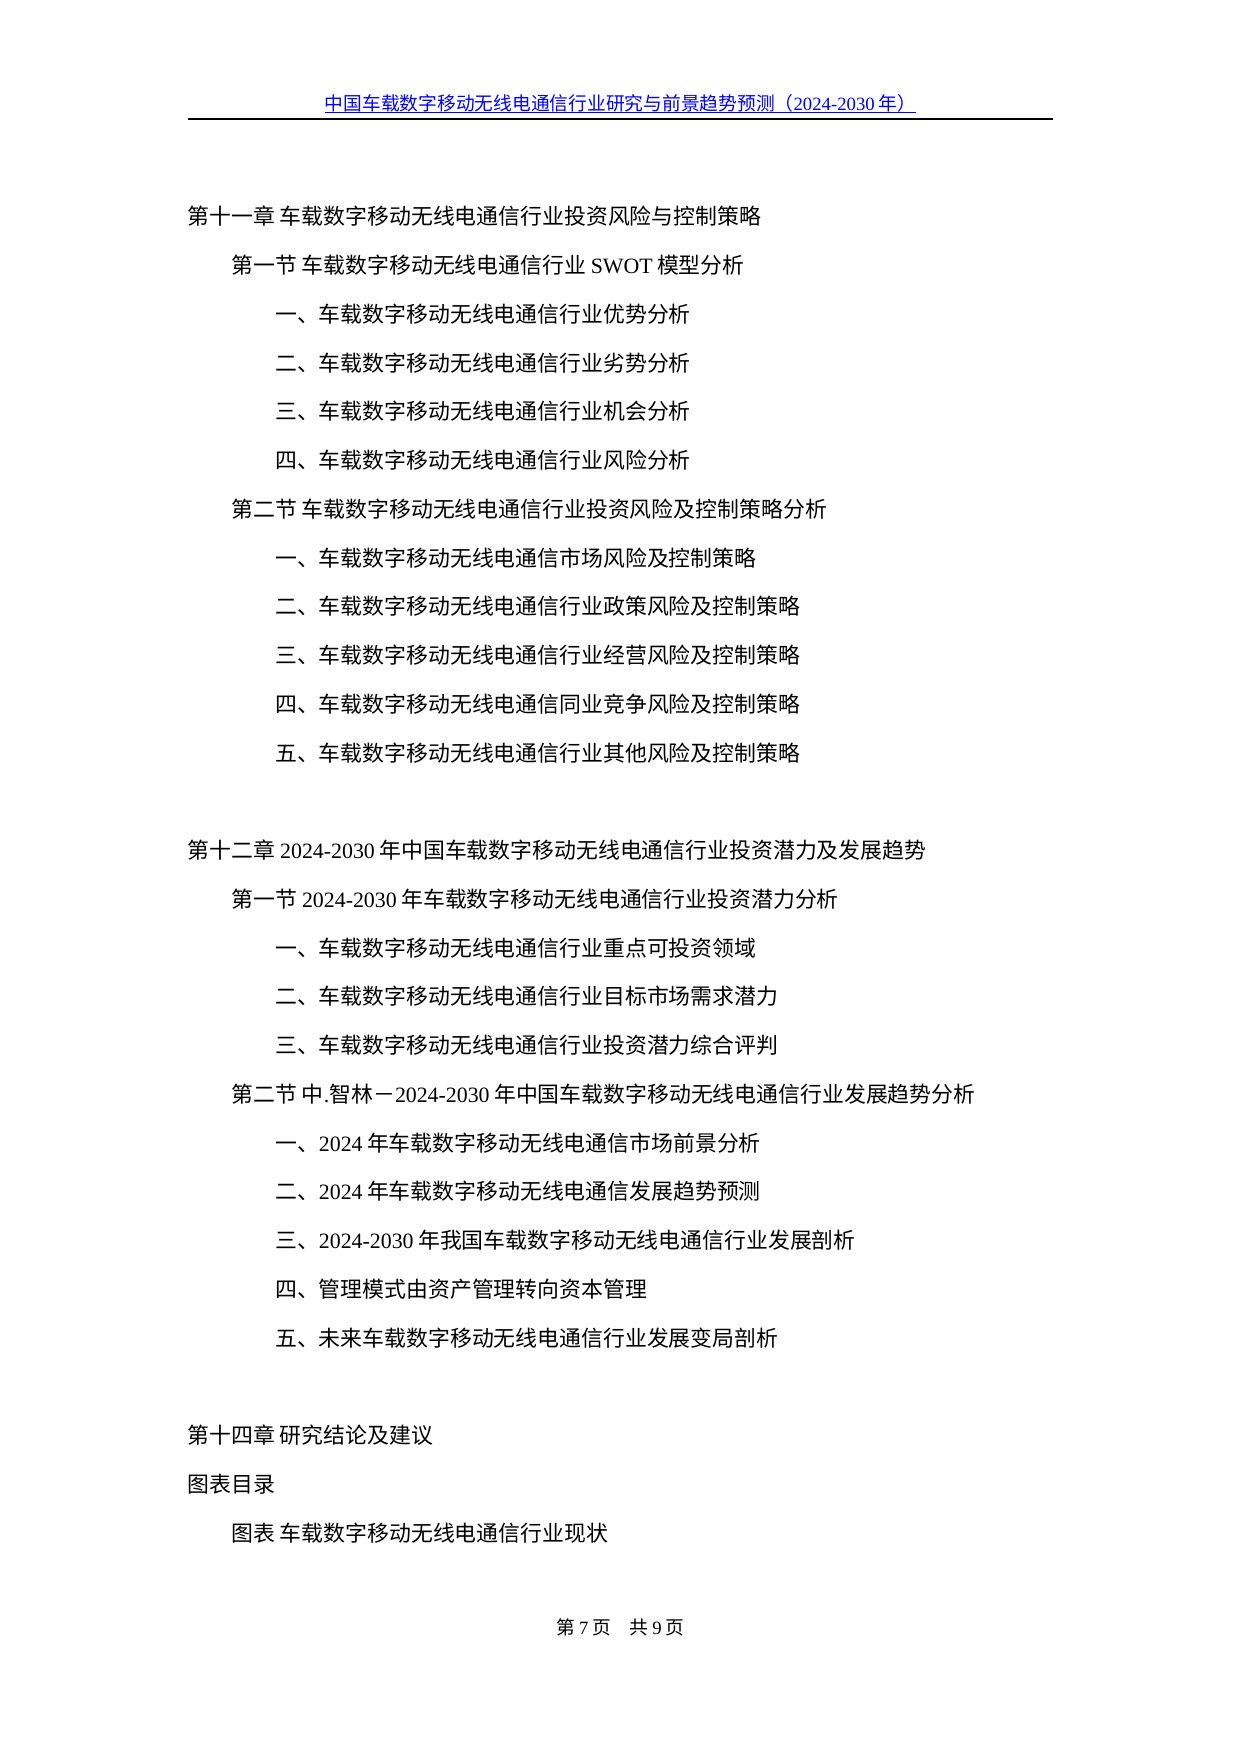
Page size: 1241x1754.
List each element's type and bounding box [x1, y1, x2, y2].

text [187, 150, 1053, 1548]
